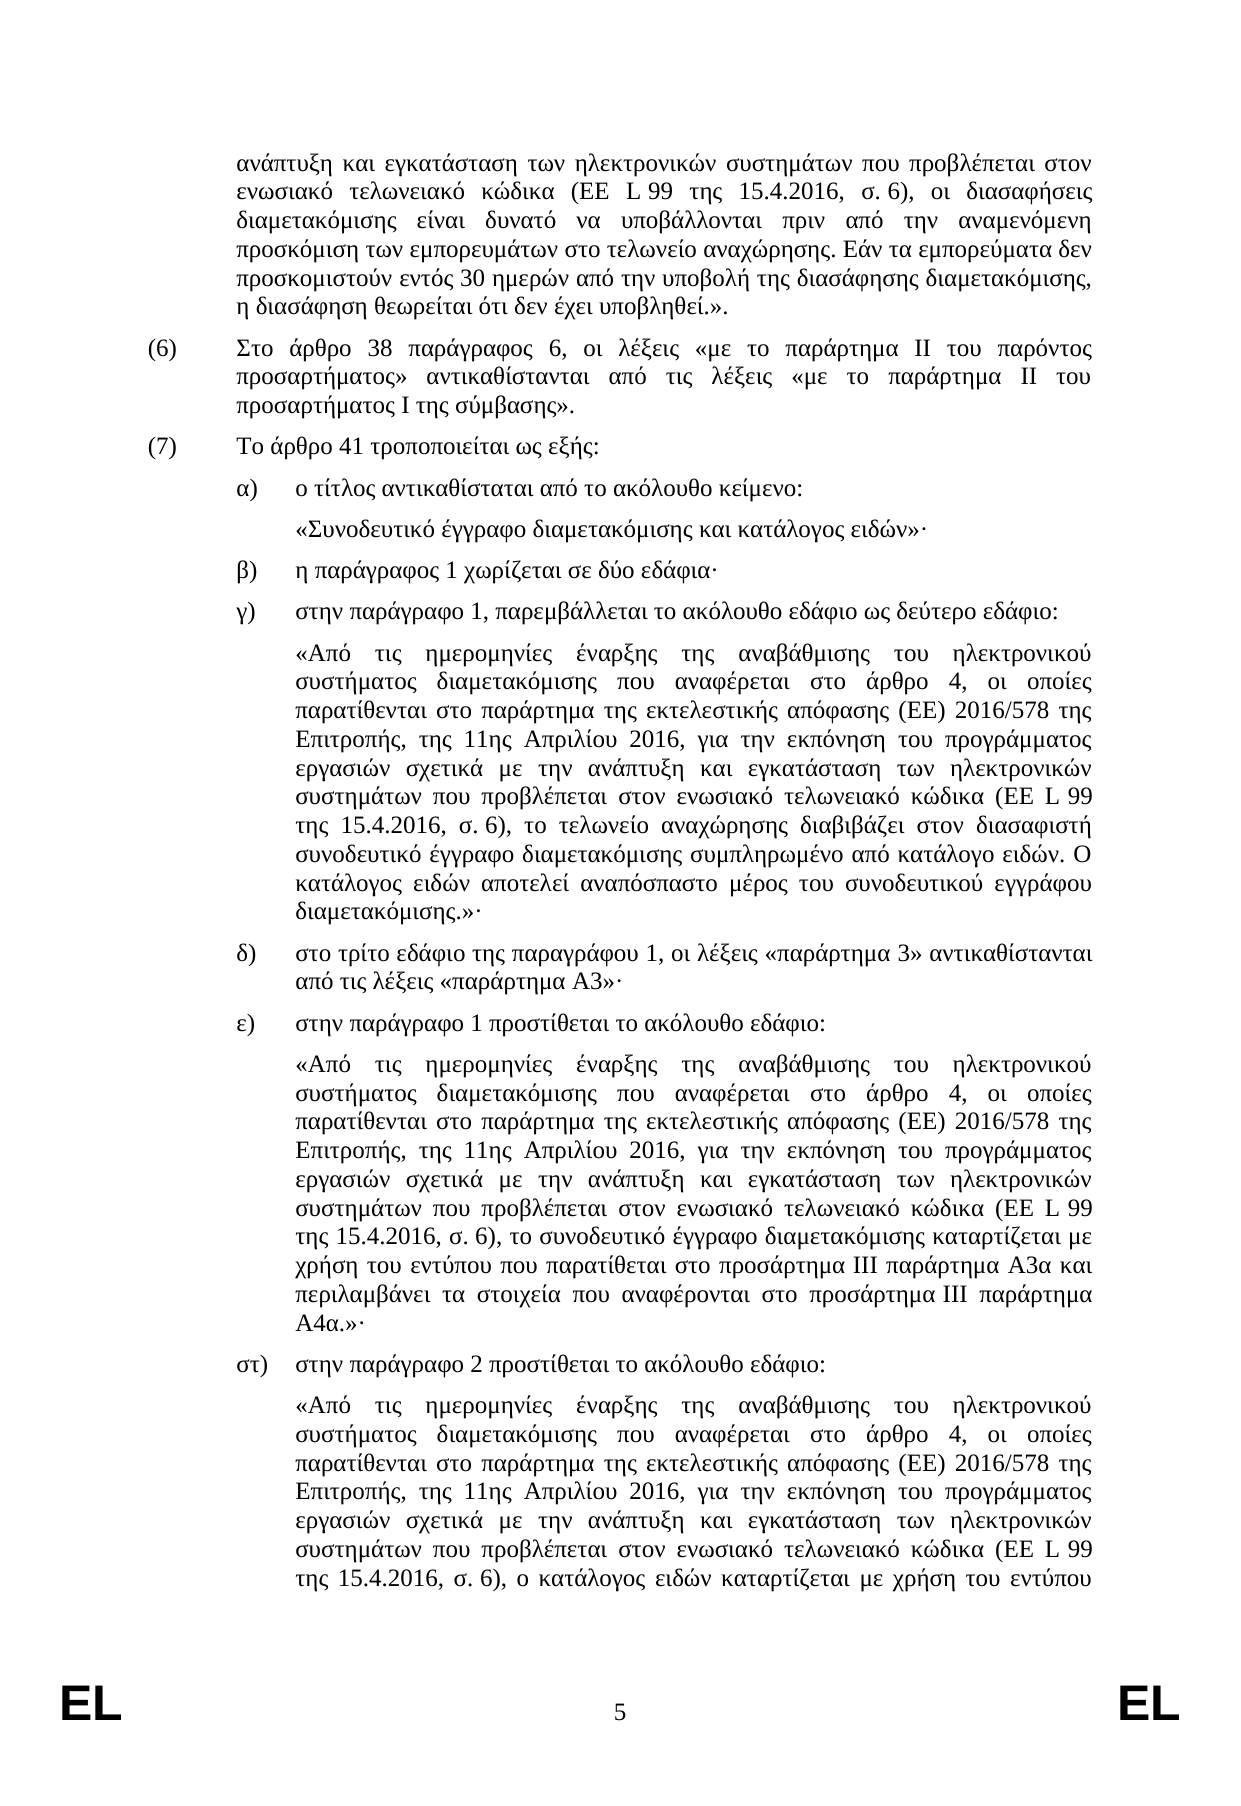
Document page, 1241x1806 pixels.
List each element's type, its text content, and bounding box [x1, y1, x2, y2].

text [295, 1390, 1093, 1591]
text α) ο τίτλος αντικαθίσταται από το ακόλουθο κείμενο: [236, 473, 1093, 501]
text δ) στο τρίτο εδάφιο της παραγράφου 1, οι λέξεις «παράρτημα 3» αντικαθίστανται από τις λέξεις «παράρτημα A3»· [236, 938, 1093, 995]
text ε) στην παράγραφο 1 προστίθεται το ακόλουθο εδάφιο: [236, 1008, 1093, 1036]
text β) η παράγραφος 1 χωρίζεται σε δύο εδάφια· [236, 555, 1093, 584]
text «Συνοδευτικό έγγραφο διαμετακόμισης και κατάλογος ειδών»· [295, 514, 1093, 543]
text γ) στην παράγραφο 1, παρεμβάλλεται το ακόλουθο εδάφιο ως δεύτερο εδάφιο: [236, 596, 1093, 625]
text «Από τις ημερομηνίες έναρξης της αναβάθμισης του ηλεκτρονικού συστήματος διαμετακόμισης που αναφέρεται στο άρθρο 4, οι οποίες παρατίθενται στο παράρτημα της εκτελεστικής απόφασης (ΕΕ) 2016/578 της Επιτροπής, της 11ης Απριλίου 2016, για την εκπόνηση του προγράμματος εργασιών σχετικά με την ανάπτυξη και εγκατάσταση των ηλεκτρονικών συστημάτων που προβλέπεται στον ενωσιακό τελωνειακό κώδικα (ΕΕ L 99 της 15.4.2016, σ. 6), το τελωνείο αναχώρησης διαβιβάζει στον διασαφιστή συνοδευτικό έγγραφο διαμετακόμισης συμπληρωμένο από κατάλογο ειδών. Ο κατάλογος ειδών αποτελεί αναπόσπαστο μέρος του συνοδευτικού εγγράφου διαμετακόμισης.»· [295, 638, 1093, 925]
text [236, 148, 1093, 320]
text Στο άρθρο 38 παράγραφος 6, οι λέξεις «με το παράρτημα II του παρόντος προσαρτήματος» αντικαθίστανται από τις λέξεις «με το παράρτημα II του προσαρτήματος I της σύμβασης». [148, 333, 1093, 419]
text Το άρθρο 41 τροποποιείται ως εξής: [148, 431, 1093, 460]
text στ) στην παράγραφο 2 προστίθεται το ακόλουθο εδάφιο: [236, 1349, 1093, 1378]
text «Από τις ημερομηνίες έναρξης της αναβάθμισης του ηλεκτρονικού συστήματος διαμετακόμισης που αναφέρεται στο άρθρο 4, οι οποίες παρατίθενται στο παράρτημα της εκτελεστικής απόφασης (ΕΕ) 2016/578 της Επιτροπής, της 11ης Απριλίου 2016, για την εκπόνηση του προγράμματος εργασιών σχετικά με την ανάπτυξη και εγκατάσταση των ηλεκτρονικών συστημάτων που προβλέπεται στον ενωσιακό τελωνειακό κώδικα (ΕΕ L 99 της 15.4.2016, σ. 6), το συνοδευτικό έγγραφο διαμετακόμισης καταρτίζεται με χρήση του εντύπου που παρατίθεται στο προσάρτημα III παράρτημα Α3α και περιλαμβάνει τα στοιχεία που αναφέρονται στο προσάρτημα III παράρτημα Α4α.»· [295, 1049, 1093, 1336]
